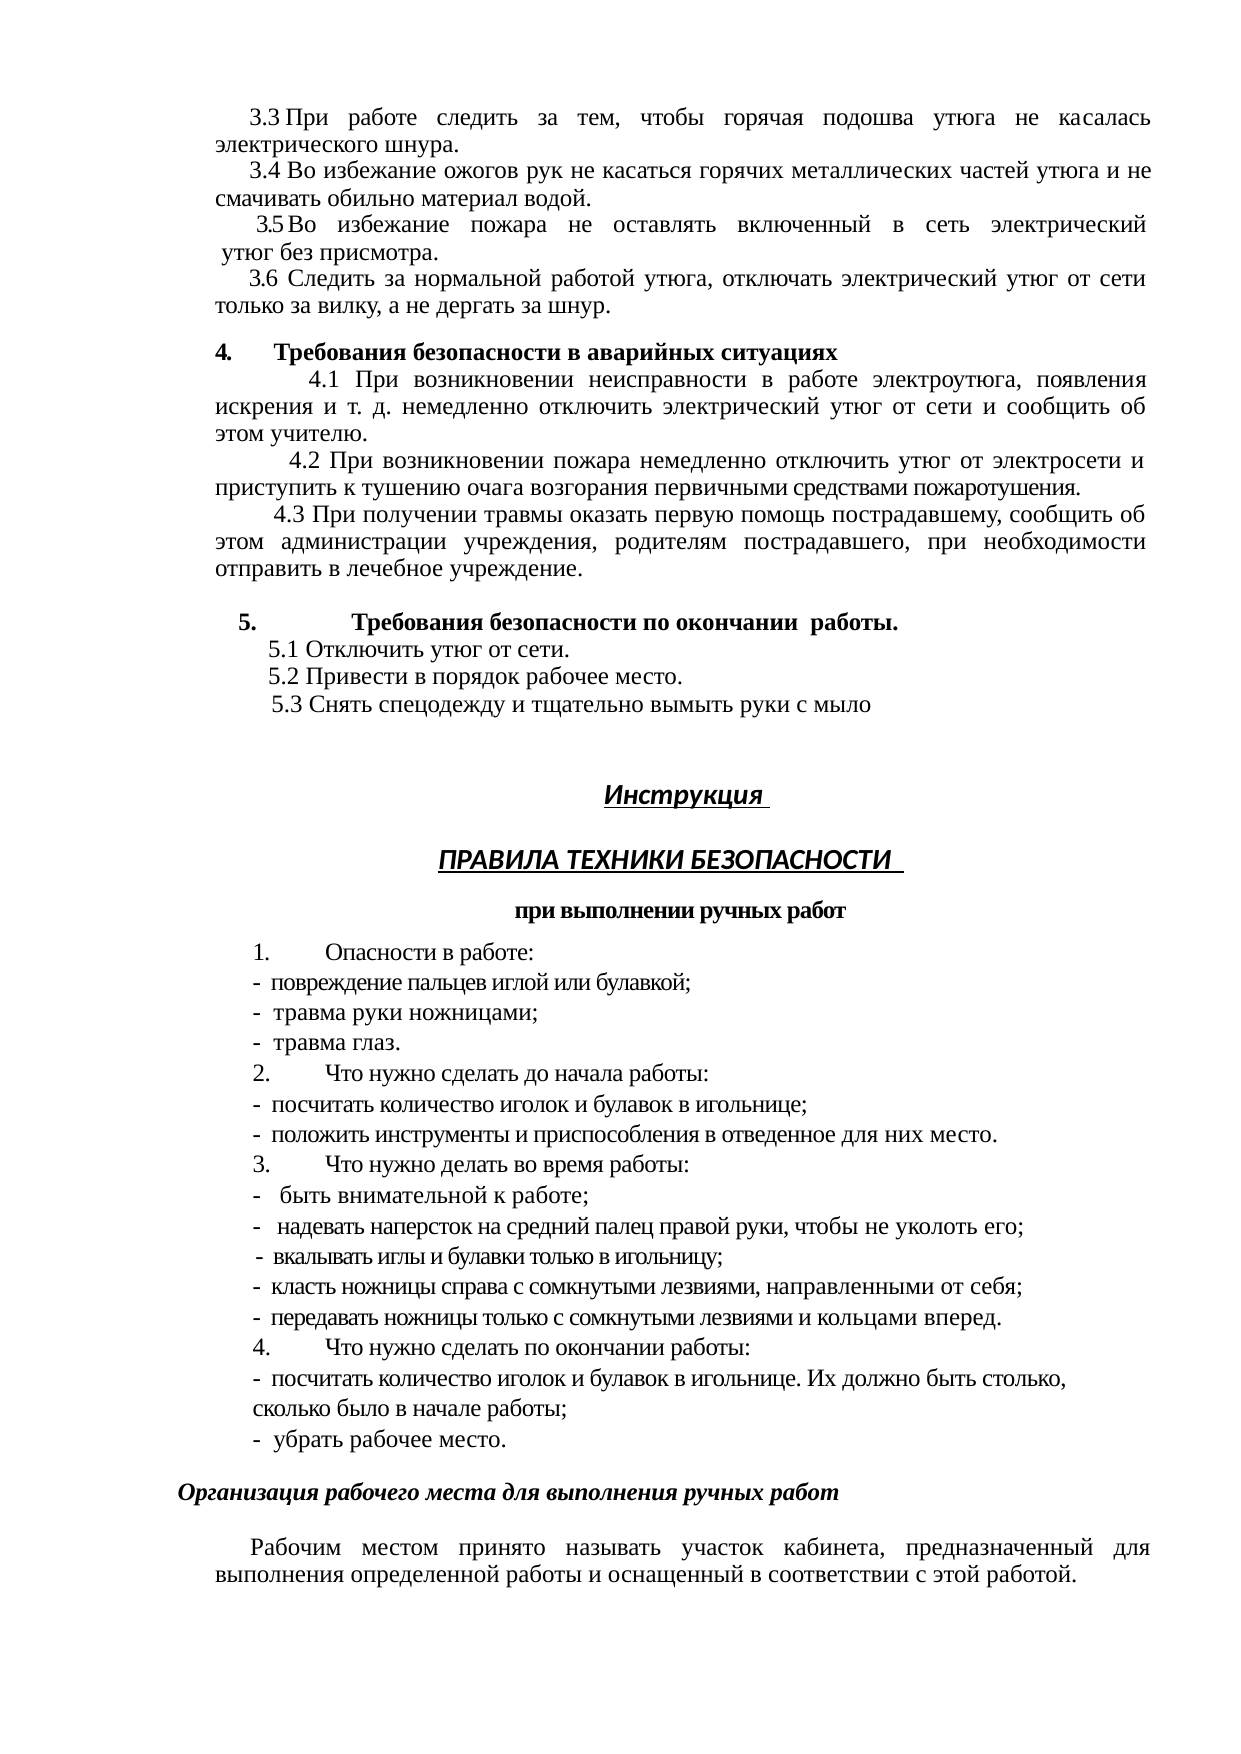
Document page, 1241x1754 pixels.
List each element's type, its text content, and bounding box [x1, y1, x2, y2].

list Во избежание ожогов рук не касаться горячих металлических частей утюга и не смачивать обильно материал водой. [215, 157, 1152, 211]
text 4.1 При возникновении неисправности в работе электроутюга, появления искрения и т. д. немедленно отключить электрический утюг от сети и сообщить об этом учителю. [215, 366, 1147, 447]
list Требования безопасности по окончании работы. [238, 608, 1147, 636]
text Рабочим местом принято называть участок кабинета, предназначенный для выполнения определенной работы и оснащенный в соответствии с этой работой. [215, 1533, 1151, 1588]
text - быть внимательной к работе; [252, 1180, 1147, 1210]
text - убрать рабочее место. [252, 1423, 1147, 1453]
text 4.3 При получении травмы оказать первую помощь пострадавшему, сообщить об этом администрации учреждения, родителям пострадавшего, при необходимости отправить в лечебное учреждение. [215, 501, 1147, 582]
text Инструкция [215, 776, 1152, 812]
text - травма руки ножницами; [252, 997, 1147, 1027]
text 5.3 Снять спецодежду и тщательно вымыть руки с мыло [215, 689, 1147, 718]
text - надевать наперсток на средний палец правой руки, чтобы не уколоть его; [252, 1210, 1147, 1240]
text - передавать ножницы только с сомкнутыми лезвиями и кольцами вперед. [252, 1301, 1147, 1331]
text - травма глаз. [252, 1027, 1147, 1057]
list При работе следить за тем, чтобы горячая подошва утюга не касалась электрического шнура. [215, 103, 1151, 157]
text - повреждение пальцев иглой или булавкой; [252, 967, 1147, 997]
text - вкалывать иглы и булавки только в игольницу; [177, 1240, 1147, 1270]
text 2. Что нужно сделать до начала работы: [215, 1057, 1147, 1087]
text ПРАВИЛА ТЕХНИКИ БЕЗОПАСНОСТИ [177, 841, 1152, 877]
text 4. Что нужно сделать по окончании работы: [215, 1332, 1147, 1362]
text 3.5 Во избежание пожара не оставлять включенный в сеть электрический утюг без присмотра. [215, 211, 1147, 265]
text 4.2 При возникновении пожара немедленно отключить утюг от электросети и приступить к тушению очага возгорания первичными средствами пожаротушения. [215, 447, 1147, 501]
text 3. Что нужно делать во время работы: [215, 1149, 1147, 1179]
text - положить инструменты и приспособления в отведенное для них место. [252, 1119, 1147, 1149]
text - посчитать количество иголок и булавок в игольнице. Их должно быть столько, сколько было в начале работы; [252, 1363, 1147, 1423]
text - класть ножницы справа с сомкнутыми лезвиями, направленными от себя; [252, 1270, 1147, 1300]
text 4. Требования безопасности в аварийных ситуациях [215, 339, 1147, 366]
list Отключить утюг от сети. [268, 636, 1147, 662]
text Организация рабочего места для выполнения ручных работ [177, 1479, 1104, 1506]
text 1. Опасности в работе: [215, 937, 1147, 967]
text - посчитать количество иголок и булавок в игольнице; [252, 1088, 1147, 1118]
list Привести в порядок рабочее место. [268, 662, 1147, 689]
text при выполнении ручных работ [215, 895, 1147, 924]
text 3.6 Следить за нормальной работой утюга, отключать электрический утюг от сети только за вилку, а не дергать за шнур. [215, 265, 1147, 319]
